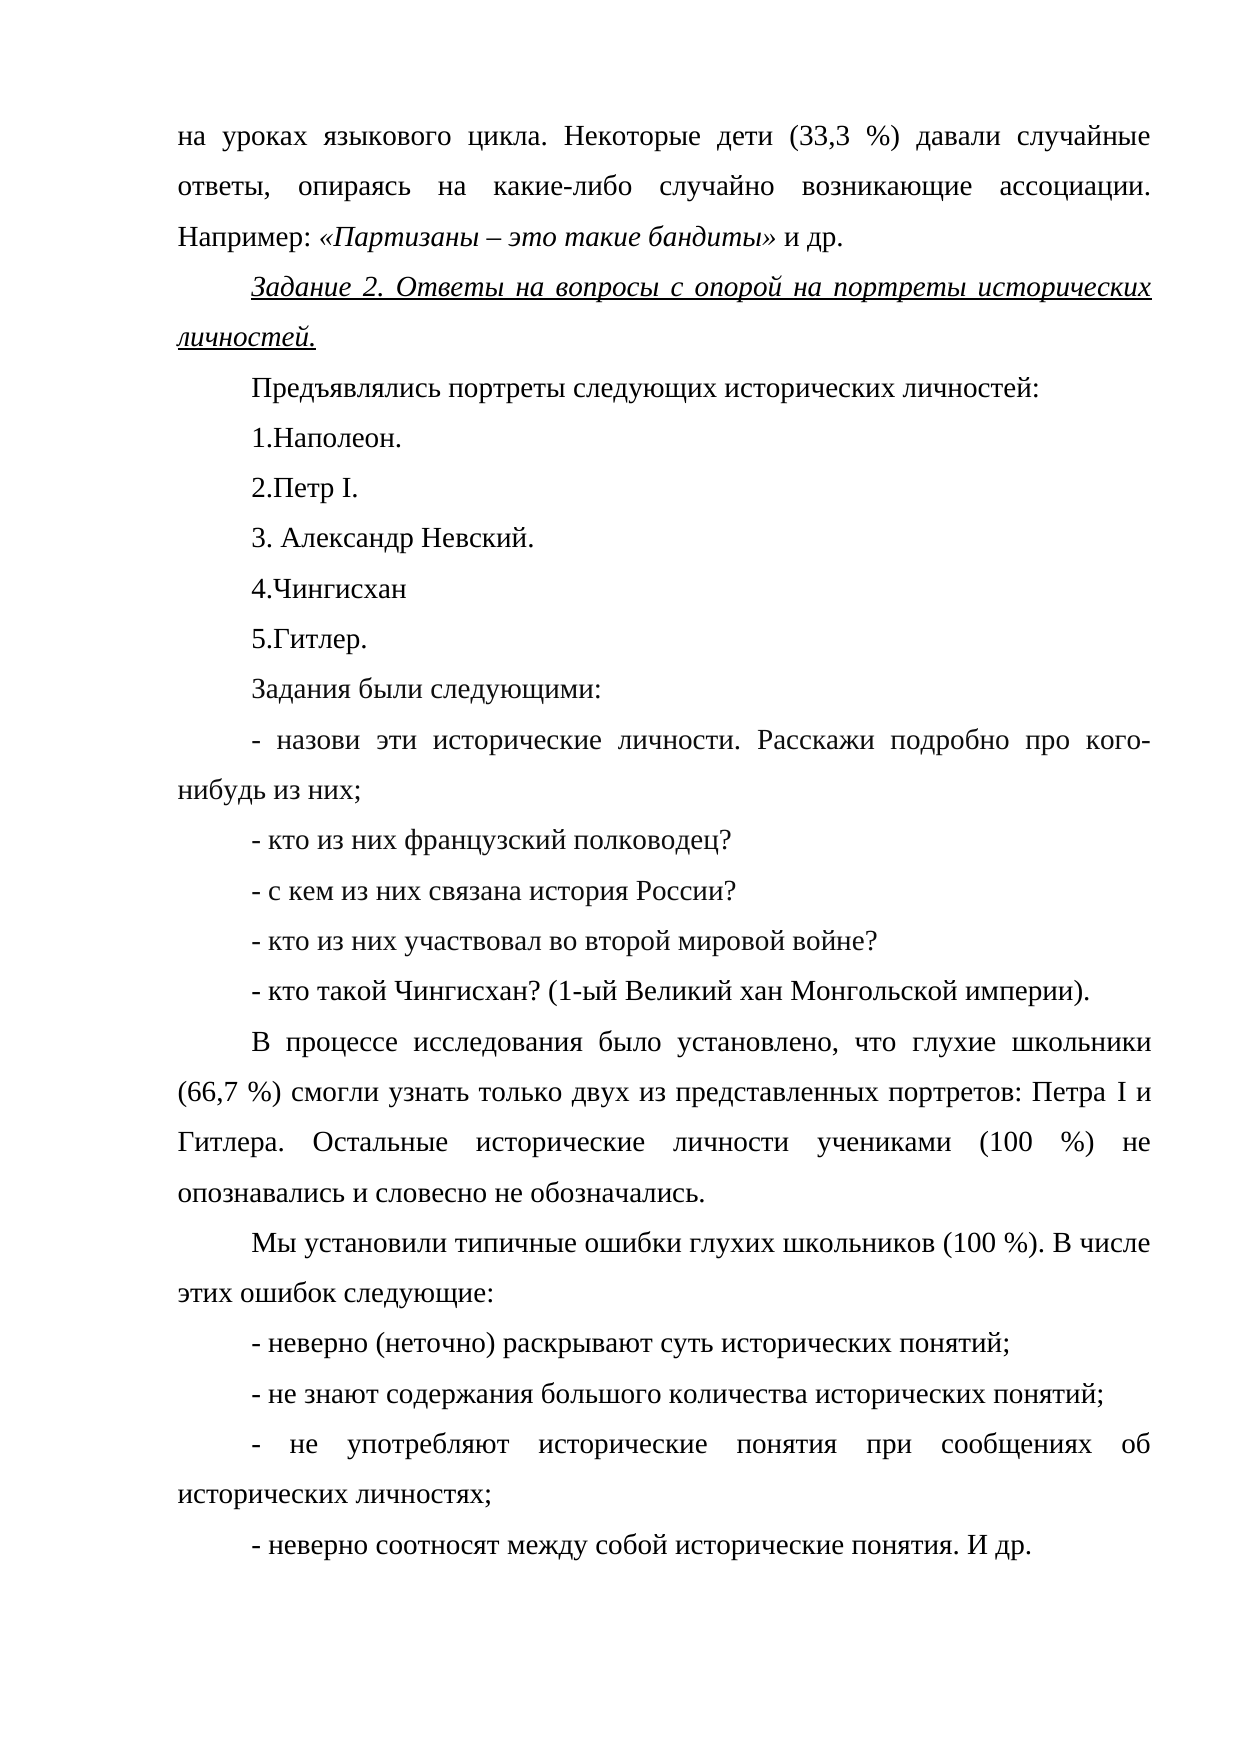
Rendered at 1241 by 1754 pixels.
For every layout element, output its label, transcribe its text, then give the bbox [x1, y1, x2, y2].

text Задания были следующими: [177, 672, 1152, 705]
text Задание 2. Ответы на вопросы с опорой на портреты исторических личностей. [177, 269, 1152, 353]
text - неверно (неточно) раскрывают суть исторических понятий; [177, 1326, 1152, 1359]
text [177, 118, 1152, 252]
text Мы установили типичные ошибки глухих школьников (100 %). В числе этих ошибок следующие: [177, 1225, 1152, 1309]
text - кто из них участвовал во второй мировой войне? [177, 923, 1152, 957]
text - с кем из них связана история России? [177, 873, 1152, 906]
text 4.Чингисхан [177, 571, 1152, 604]
text 3. Александр Невский. [177, 521, 1152, 554]
text - назови эти исторические личности. Расскажи подробно про кого-нибудь из них; [177, 722, 1152, 806]
text 5.Гитлер. [177, 621, 1152, 655]
text Предъявлялись портреты следующих исторических личностей: [177, 370, 1152, 403]
text - неверно соотносят между собой исторические понятия. И др. [177, 1527, 1152, 1560]
text - кто такой Чингисхан? (1-ый Великий хан Монгольской империи). [177, 973, 1152, 1007]
text - не знают содержания большого количества исторических понятий; [177, 1376, 1152, 1409]
text 2.Петр I. [177, 470, 1152, 504]
text - не употребляют исторические понятия при сообщениях об исторических личностях; [177, 1426, 1152, 1510]
text - кто из них французский полководец? [177, 822, 1152, 856]
text 1.Наполеон. [177, 420, 1152, 453]
text В процессе исследования было установлено, что глухие школьники (66,7 %) смогли узнать только двух из представленных портретов: Петра I и Гитлера. Остальные исторические личности учениками (100 %) не опознавались и словесно не обозначались. [177, 1024, 1152, 1208]
